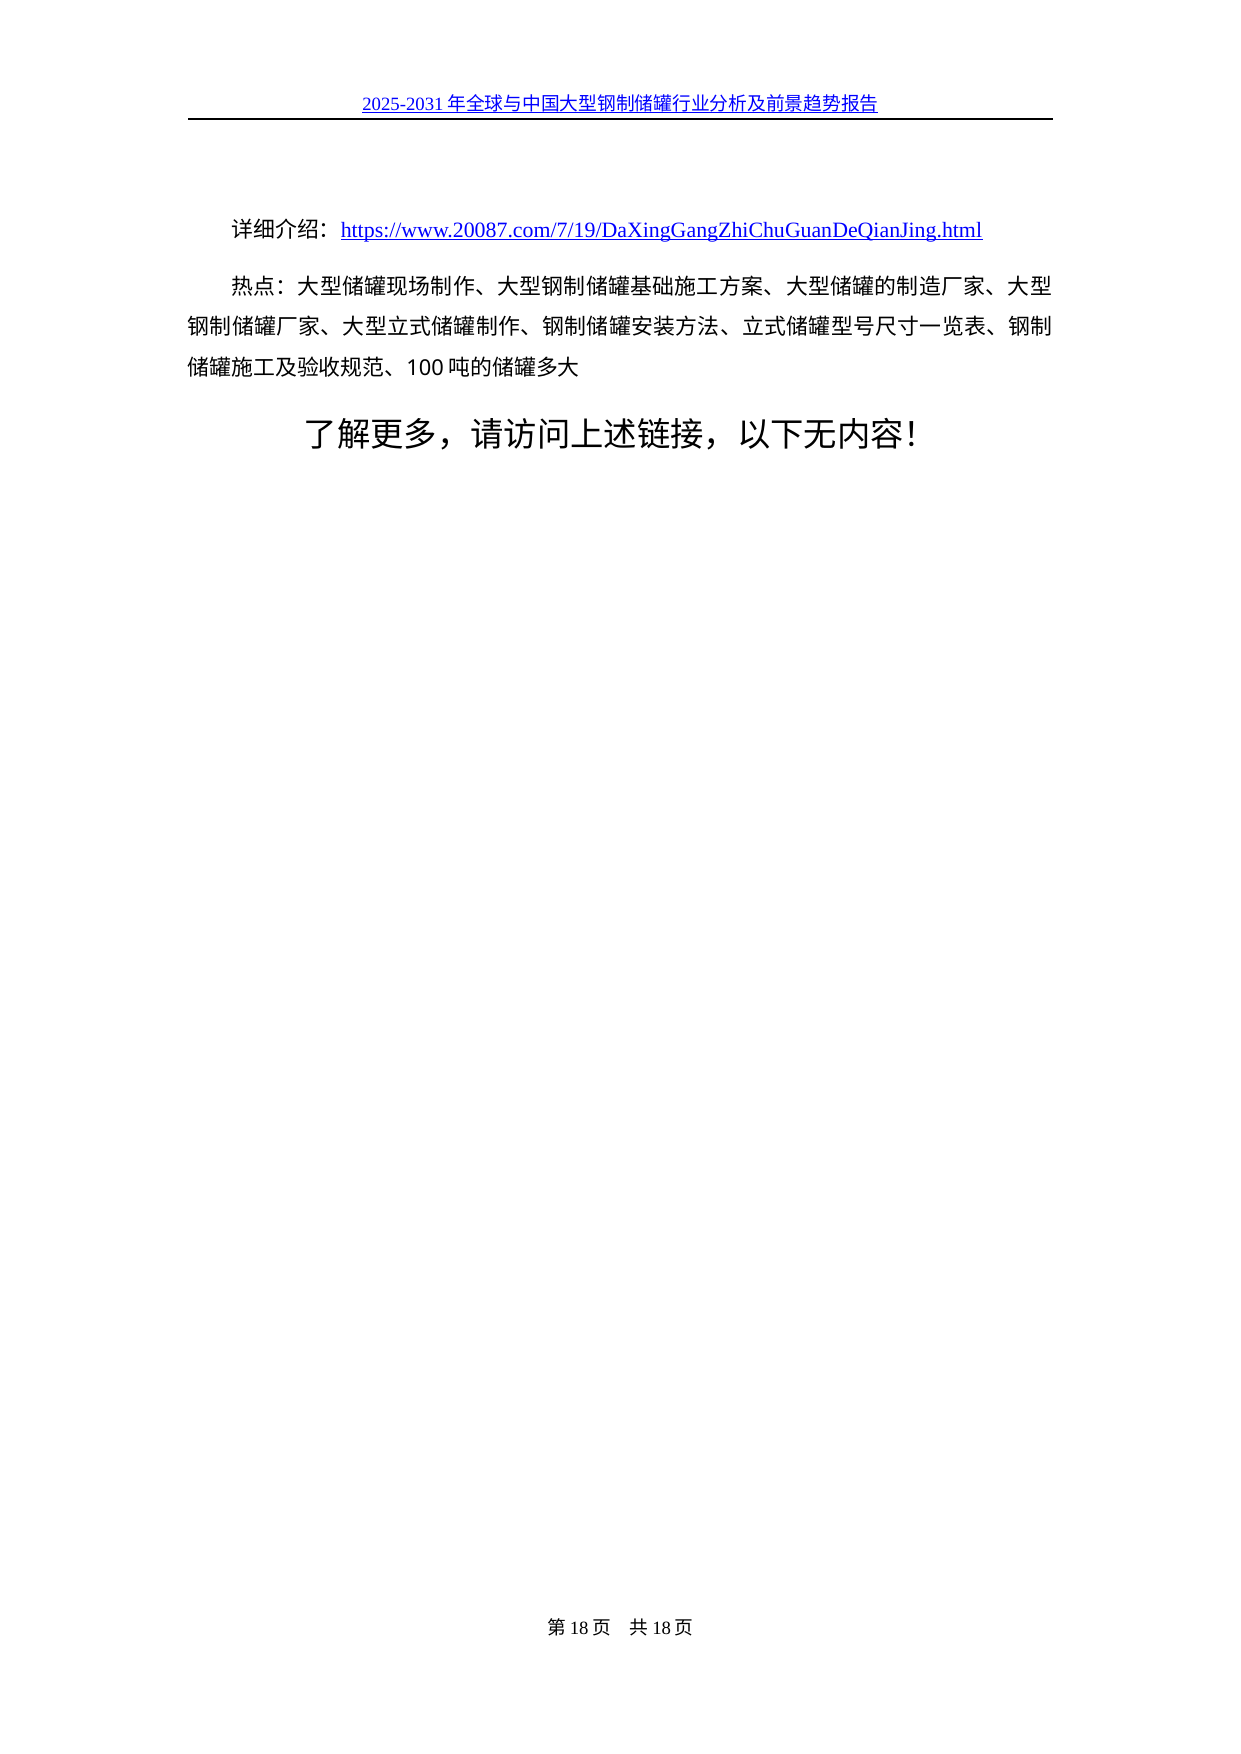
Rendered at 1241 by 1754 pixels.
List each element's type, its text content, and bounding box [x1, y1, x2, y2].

title 了解更多，请访问上述链接，以下无内容！ [187, 399, 1053, 464]
text 热点：大型储罐现场制作、大型钢制储罐基础施工方案、大型储罐的制造厂家、大型钢制储罐厂家、大型立式储罐制作、钢制储罐安装方法、立式储罐型号尺寸一览表、钢制储罐施工及验收规范、100吨的储罐多大 [187, 268, 1053, 382]
text 详细介绍：https://www.20087.com/7/19/DaXingGangZhiChuGuanDeQianJing.html [187, 212, 1053, 244]
